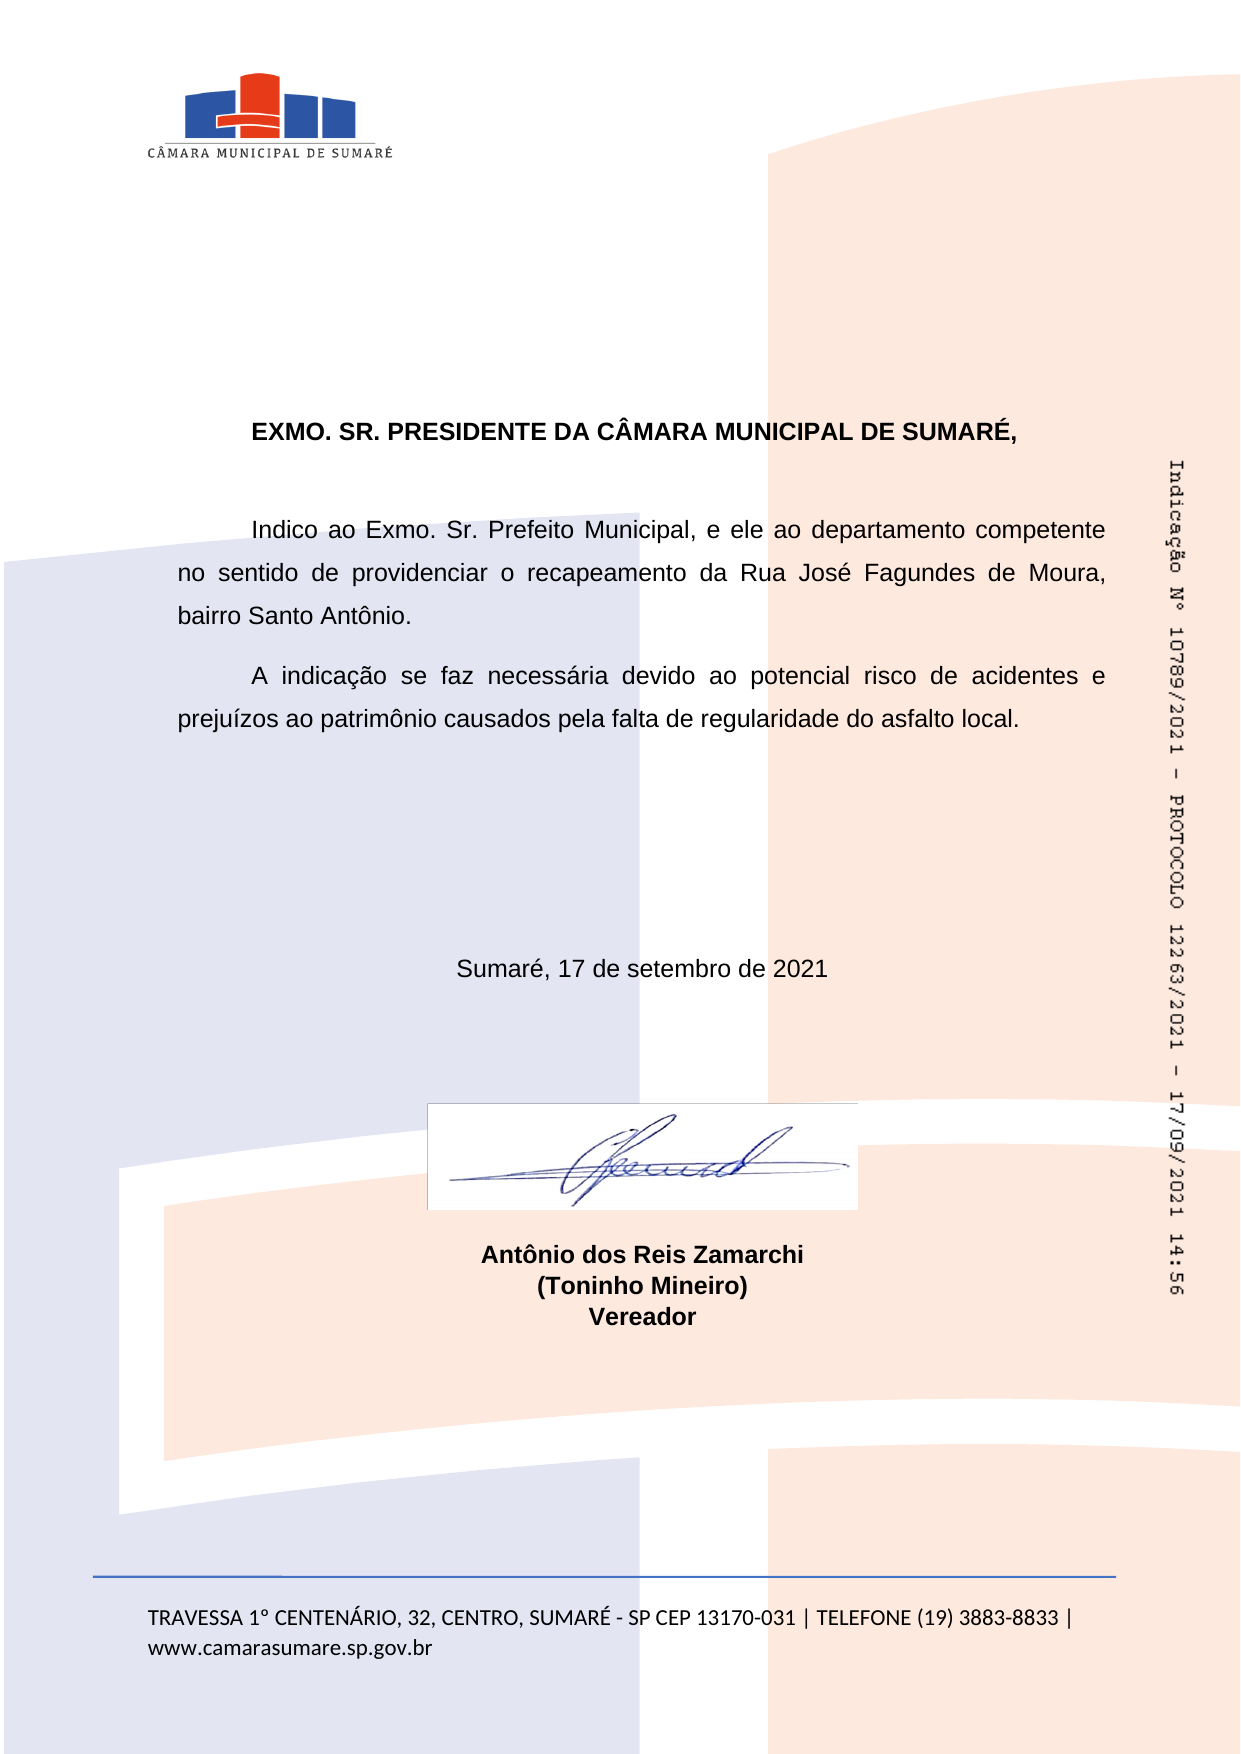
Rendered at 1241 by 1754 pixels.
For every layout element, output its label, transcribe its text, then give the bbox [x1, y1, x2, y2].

text Indico ao Exmo. Sr. Prefeito Municipal, e ele ao departamento competente no sentido de providenciar o recapeamento da Rua José Fagundes de Moura, bairro Santo Antônio. [177, 514, 1107, 629]
text EXMO. SR. PRESIDENTE DA CÂMARA MUNICIPAL DE SUMARÉ, [177, 417, 1107, 446]
text (Toninho Mineiro) [177, 1271, 1107, 1299]
text Vereador [177, 1302, 1107, 1331]
picture [1142, 455, 1205, 1299]
text A indicação se faz necessária devido ao potencial risco de acidentes e prejuízos ao patrimônio causados pela falta de regularidade do asfalto local. [177, 661, 1107, 732]
text Sumaré, 17 de setembro de 2021 [177, 954, 1107, 983]
picture [147, 73, 394, 160]
picture [413, 1097, 872, 1221]
text Antônio dos Reis Zamarchi [177, 1240, 1107, 1268]
